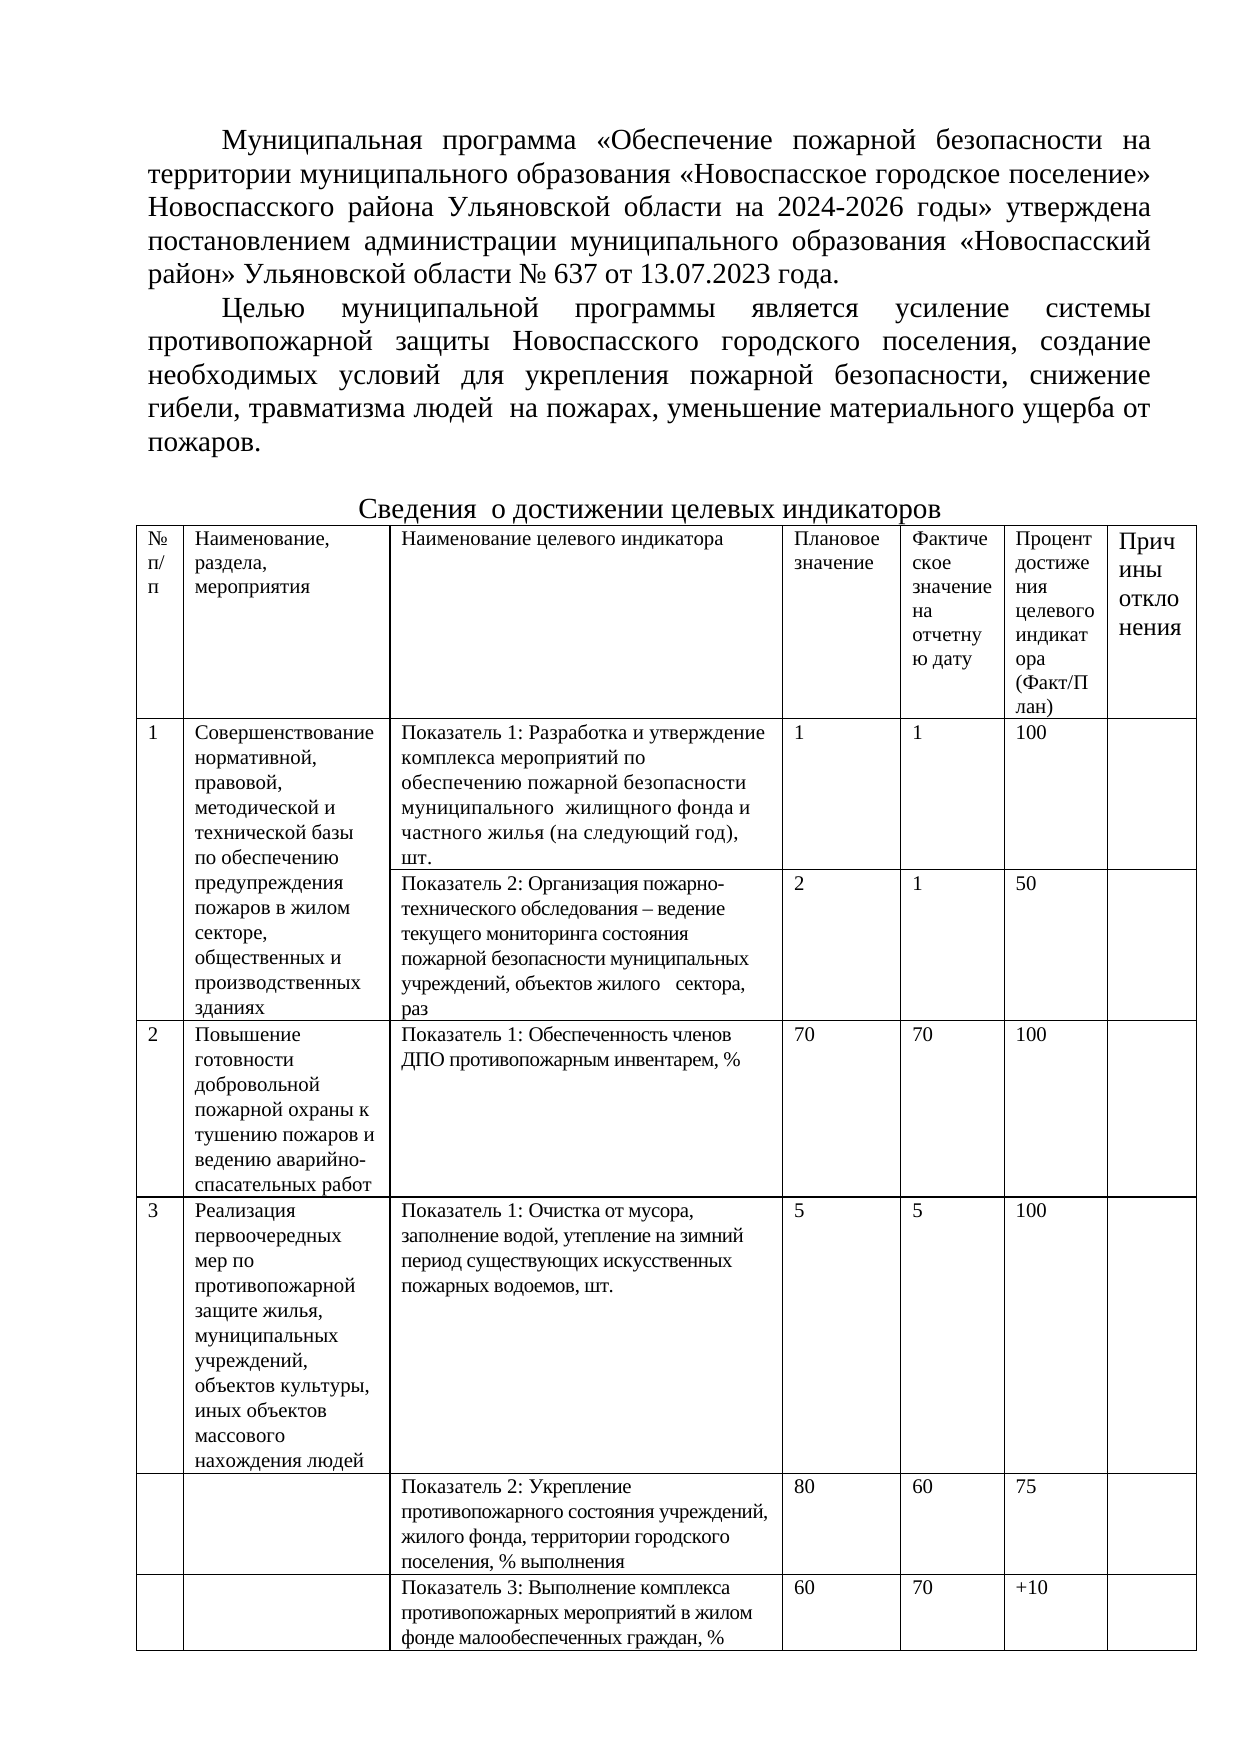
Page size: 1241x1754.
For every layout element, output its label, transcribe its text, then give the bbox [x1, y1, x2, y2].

table_cell 1 [137, 719, 183, 1020]
table_cell 100 [1005, 1021, 1107, 1196]
table_cell 1 [783, 719, 900, 869]
table_cell 5 [783, 1198, 900, 1472]
table_cell 100 [1005, 719, 1107, 869]
table_cell [1108, 1474, 1196, 1573]
text Сведения о достижении целевых индикаторов [148, 491, 1152, 525]
table_cell 5 [901, 1198, 1004, 1472]
text Муниципальная программа «Обеспечение пожарной безопасности на территории муниципального образования «Новоспасское городское поселение» Новоспасского района Ульяновской области на 2024-2026 годы» утверждена постановлением администрации муниципального образования «Новоспасский район» Ульяновской области № 637 от 13.07.2023 года. [148, 122, 1152, 290]
table_cell 70 [901, 1021, 1004, 1196]
table_header Наименование целевого индикатора [391, 526, 782, 718]
table_cell 1 [901, 719, 1004, 869]
table_cell [184, 1575, 389, 1649]
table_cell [391, 1575, 782, 1649]
table_cell 70 [901, 1575, 1004, 1649]
table_cell 2 [137, 1021, 183, 1196]
table_cell 60 [901, 1474, 1004, 1573]
table_cell 70 [783, 1021, 900, 1196]
table_cell +10 [1005, 1575, 1107, 1649]
table_cell [137, 1575, 183, 1649]
table_header Процент достижения целевого индикатора (Факт/План) [1005, 526, 1107, 718]
table_cell Показатель 2: Организация пожарно-технического обследования – ведение текущего мониторинга состояния пожарной безопасности муниципальных учреждений, объектов жилого сектора, раз [391, 870, 782, 1020]
table_cell Реализация первоочередных мер по противопожарной защите жилья, муниципальных учреждений, объектов культуры, иных объектов массового нахождения людей [184, 1198, 389, 1472]
table_cell Показатель 1: Очистка от мусора, заполнение водой, утепление на зимний период существующих искусственных пожарных водоемов, шт. [391, 1198, 782, 1472]
table_cell [1108, 1021, 1196, 1196]
table_header Плановое значение [783, 526, 900, 718]
table_cell [1108, 719, 1196, 869]
table_cell 2 [783, 870, 900, 1020]
table_cell 75 [1005, 1474, 1107, 1573]
table_cell [137, 1474, 183, 1573]
table_cell 3 [137, 1198, 183, 1472]
table_cell Показатель 2: Укрепление противопожарного состояния учреждений, жилого фонда, территории городского поселения, % выполнения [391, 1474, 782, 1573]
table_cell [184, 1474, 389, 1573]
table_header № п/п [137, 526, 183, 718]
table_cell [1108, 1198, 1196, 1472]
table_cell 1 [901, 870, 1004, 1020]
table_cell 60 [783, 1575, 900, 1649]
table_header Наименование, раздела, мероприятия [184, 526, 389, 718]
table_cell [1108, 870, 1196, 1020]
table_header Фактическое значение на отчетную дату [901, 526, 1004, 718]
table_cell Показатель 1: Разработка и утверждение комплекса мероприятий по обеспечению пожарной безопасности муниципального жилищного фонда и частного жилья (на следующий год), шт. [391, 719, 782, 869]
table_cell Повышение готовности добровольной пожарной охраны к тушению пожаров и ведению аварийно-спасательных работ [184, 1021, 389, 1196]
table_cell Совершенствование нормативной, правовой, методической и технической базы по обеспечению предупреждения пожаров в жилом секторе, общественных и производственных зданиях [184, 719, 389, 1020]
table_cell Показатель 1: Обеспеченность членов ДПО противопожарным инвентарем, % [391, 1021, 782, 1196]
table_cell 80 [783, 1474, 900, 1573]
table_cell 50 [1005, 870, 1107, 1020]
table_header Причины отклонения [1108, 526, 1196, 718]
text Целью муниципальной программы является усиление системы противопожарной защиты Новоспасского городского поселения, создание необходимых условий для укрепления пожарной безопасности, снижение гибели, травматизма людей на пожарах, уменьшение материального ущерба от пожаров. [148, 290, 1152, 458]
table_cell [1108, 1575, 1196, 1649]
table_cell 100 [1005, 1198, 1107, 1472]
